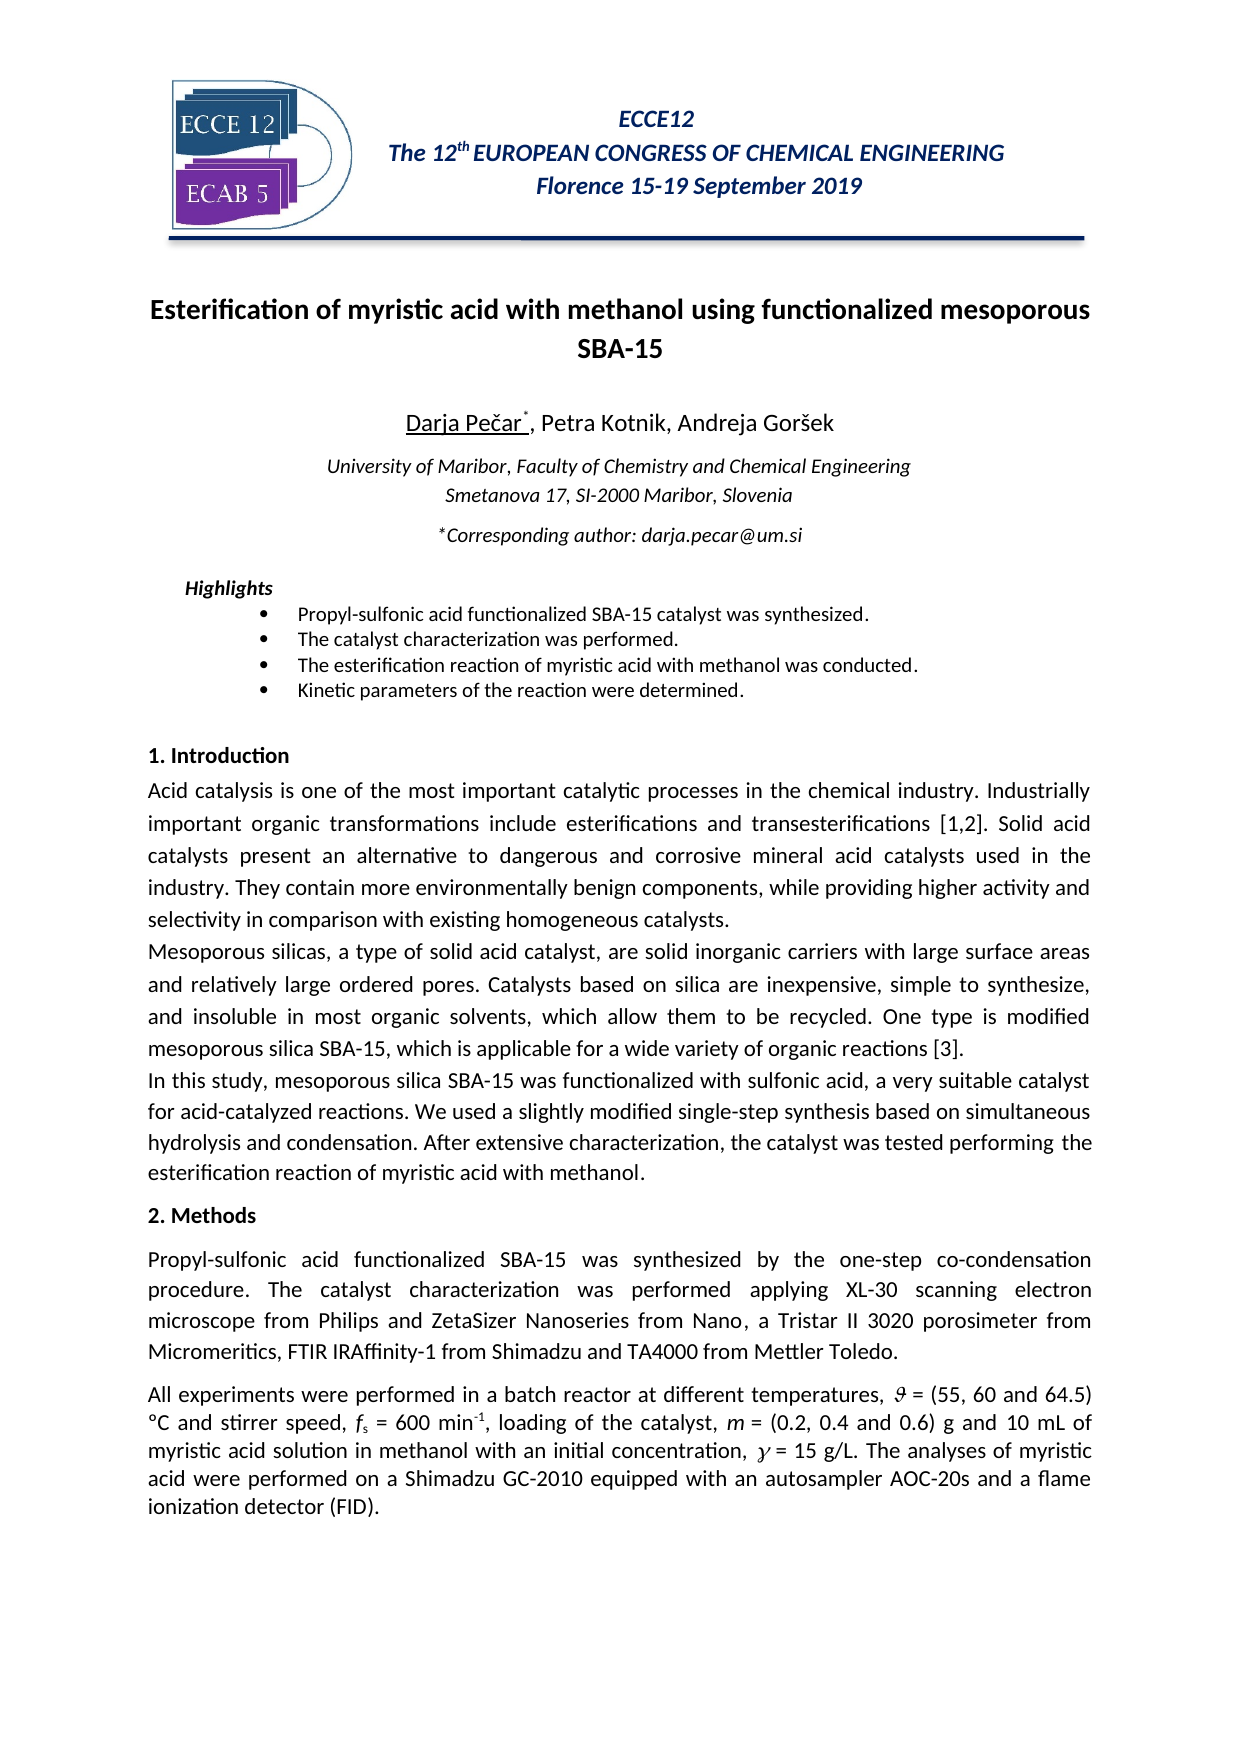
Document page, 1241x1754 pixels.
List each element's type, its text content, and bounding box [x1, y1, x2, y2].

text *Corresponding author: darja.pecar@um.si [148, 523, 1092, 548]
list The catalyst characterization was performed. [260, 626, 1017, 652]
text Acid catalysis is one of the most important catalytic processes in the chemical industry. Industrially important organic transformations include esterifications and transesterifications [1,2]. Solid acid catalysts present an alternative to dangerous and corrosive mineral acid catalysts used in the industry. They contain more environmentally benign components, while providing higher activity and selectivity in comparison with existing homogeneous catalysts. [148, 777, 1092, 933]
text Mesoporous silicas, a type of solid acid catalyst, are solid inorganic carriers with large surface areas and relatively large ordered pores. Catalysts based on silica are inexpensive, simple to synthesize, and insoluble in most organic solvents, which allow them to be recycled. One type is modified mesoporous silica SBA-15, which is applicable for a wide variety of organic reactions [3]. [148, 937, 1092, 1062]
list The esterification reaction of myristic acid with methanol was conducted. [260, 652, 1017, 677]
text 2. Methods [148, 1202, 1092, 1230]
text All experiments were performed in a batch reactor at different temperatures, = (55, 60 and 64.5) ºC and stirrer speed, fs = 600 min-1, loading of the catalyst, m = (0.2, 0.4 and 0.6) g and 10 mL of myristic acid solution in methanol with an initial concentration, = 15 g/L. The analyses of myristic acid were performed on a Shimadzu GC-2010 equipped with an autosampler AOC-20s and a flame ionization detector (FID). [148, 1380, 1092, 1520]
list Propyl-sulfonic acid functionalized SBA-15 catalyst was synthesized. [260, 601, 1017, 626]
subtitle Highlights [148, 576, 1092, 601]
text Propyl-sulfonic acid functionalized SBA-15 was synthesized by the one-step co-condensation procedure. The catalyst characterization was performed applying XL-30 scanning electron microscope from Philips and ZetaSizer Nanoseries from Nano, a Tristar II 3020 porosimeter from Micromeritics, FTIR IRAffinity-1 from Shimadzu and TA4000 from Mettler Toledo. [148, 1245, 1092, 1365]
text Esterification of myristic acid with methanol using functionalized mesoporous SBA-15 [148, 291, 1092, 366]
text Smetanova 17, SI-2000 Maribor, Slovenia [148, 482, 1092, 508]
picture [171, 79, 353, 230]
text In this study, mesoporous silica SBA-15 was functionalized with sulfonic acid, a very suitable catalyst for acid-catalyzed reactions. We used a slightly modified single-step synthesis based on simultaneous hydrolysis and condensation. After extensive characterization, the catalyst was tested performing the esterification reaction of myristic acid with methanol. [148, 1066, 1092, 1186]
text 1. Introduction [148, 742, 1092, 769]
text Darja Pečar*, Petra Kotnik, Andreja Goršek [148, 407, 1092, 438]
list Kinetic parameters of the reaction were determined. [260, 677, 1017, 703]
text University of Maribor, Faculty of Chemistry and Chemical Engineering [148, 453, 1092, 478]
